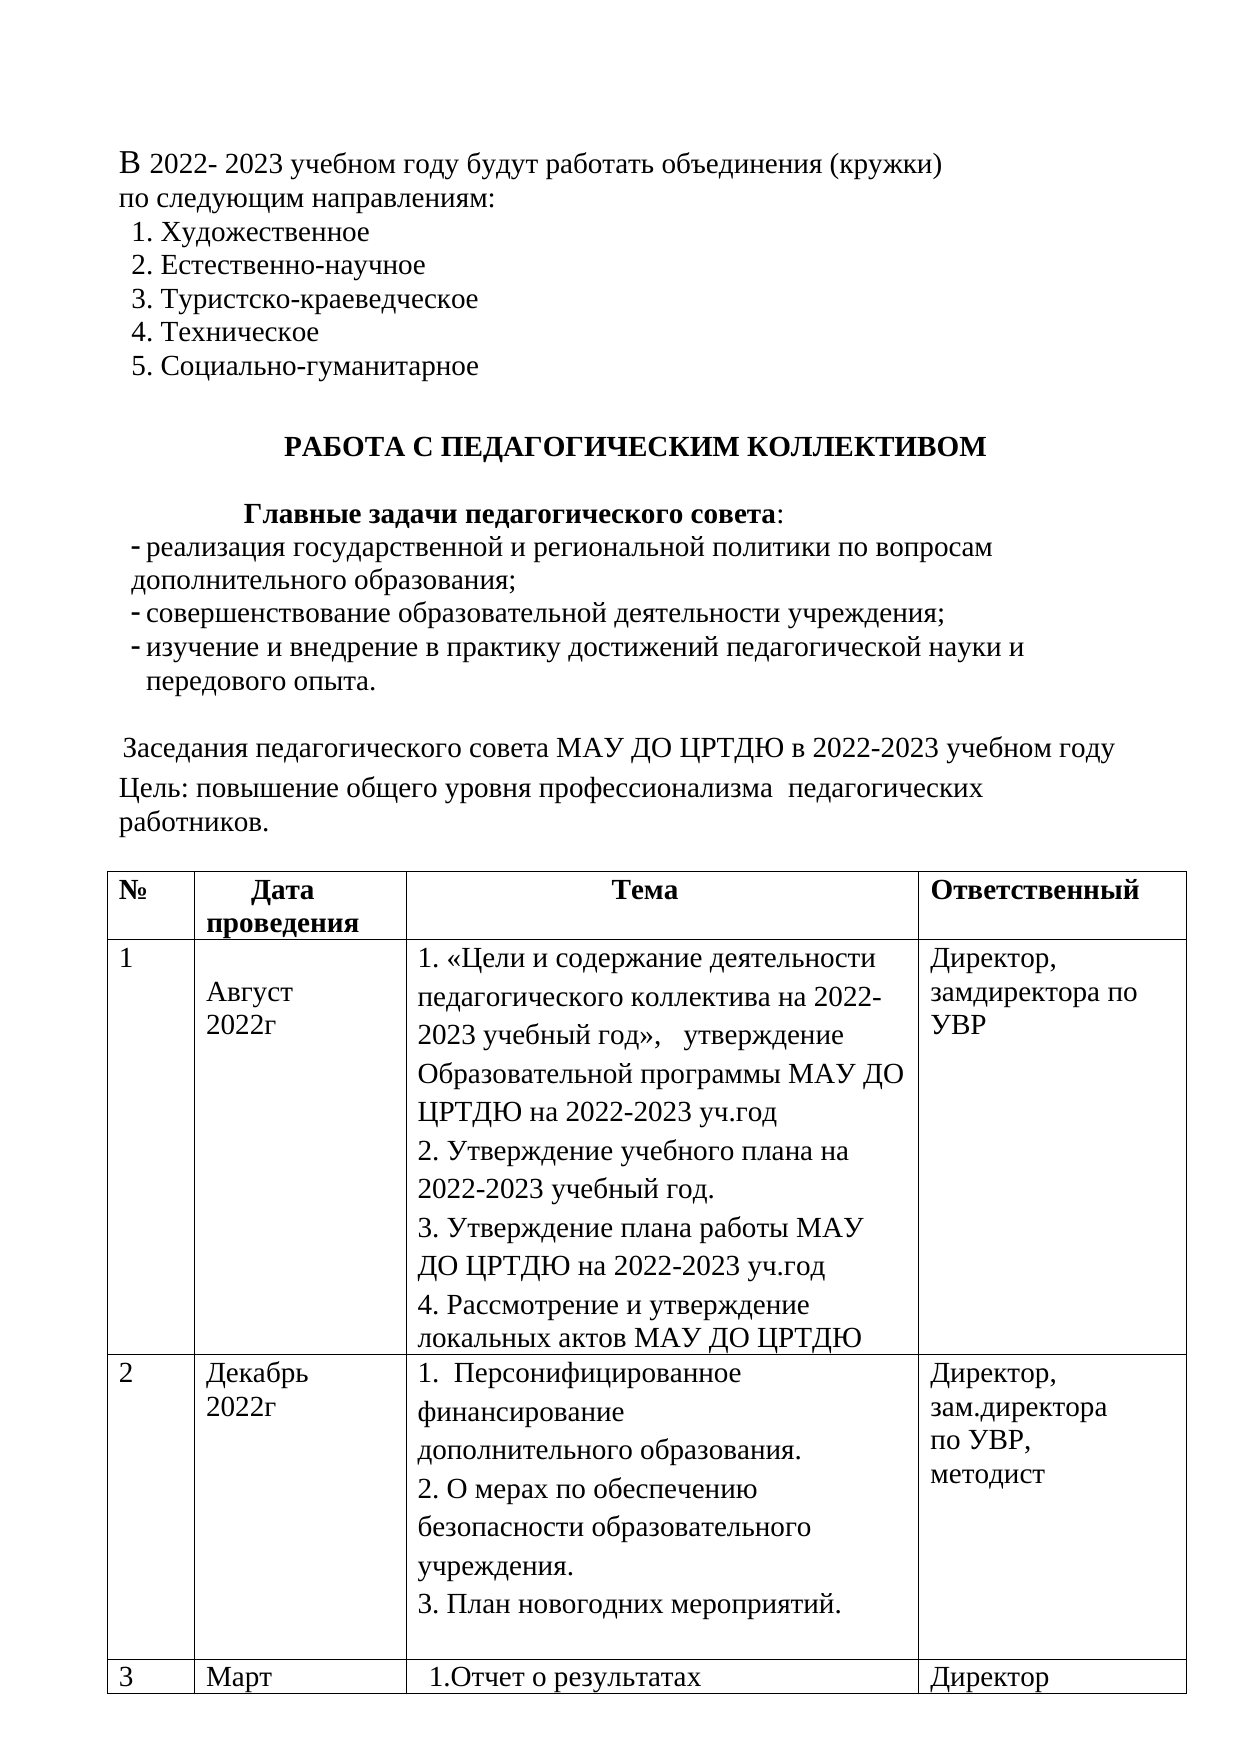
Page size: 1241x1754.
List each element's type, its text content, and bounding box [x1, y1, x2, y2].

table_header Ответственный [919, 872, 1186, 939]
text 4. Техническое [131, 314, 1152, 348]
text 1. Художественное [131, 214, 1152, 247]
table_cell 1 [108, 940, 194, 1354]
table_cell Директор, зам.директора по УВР, методист [919, 1355, 1186, 1658]
table_cell 2 [108, 1355, 194, 1658]
table_header Тема [407, 872, 918, 939]
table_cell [407, 1660, 918, 1693]
text Главные задачи педагогического совета: [244, 496, 1152, 530]
text 3. Туристско-краеведческое [131, 281, 1152, 314]
text Цель: повышение общего уровня профессионализма педагогических работников. [119, 770, 1117, 837]
list совершенствование образовательной деятельности учреждения; [131, 596, 1152, 629]
table_cell 1. «Цели и содержание деятельности педагогического коллектива на 2022-2023 учебный год», утверждение Образовательной программы МАУ ДО ЦРТДЮ на 2022-2023 уч.год 2. Утверждение учебного плана на 2022-2023 учебный год. 3. Утверждение плана работы МАУ ДО ЦРТДЮ на 2022-2023 уч.год 4. Рассмотрение и утверждение локальных актов МАУ ДО ЦРТДЮ [407, 940, 918, 1354]
table_header Дата проведения [195, 872, 406, 939]
text РАБОТА С ПЕДАГОГИЧЕСКИМ КОЛЛЕКТИВОМ [119, 429, 1152, 463]
list реализация государственной и региональной политики по вопросам дополнительного образования; [131, 531, 1004, 595]
table_cell 1. Персонифицированное финансирование дополнительного образования. 2. О мерах по обеспечению безопасности образовательного учреждения. 3. План новогодних мероприятий. [407, 1355, 918, 1658]
table_cell Директор, замдиректора по УВР [919, 940, 1186, 1354]
table_cell Август 2022г [195, 940, 406, 1354]
table_cell 3 [108, 1660, 194, 1693]
table_cell Декабрь 2022г [195, 1355, 406, 1658]
table_header № [108, 872, 194, 939]
table_cell Март 2023года [195, 1660, 406, 1693]
list изучение и внедрение в практику достижений педагогической науки и передового опыта. [131, 629, 1152, 696]
text 2. Естественно-научное [131, 247, 1152, 281]
table_cell Директор [919, 1660, 1186, 1693]
text Заседания педагогического совета МАУ ДО ЦРТДЮ в 2022-2023 учебном году [119, 731, 1119, 764]
text 5. Социально-гуманитарное [131, 348, 1152, 381]
text В 2022- 2023 учебном году будут работать объединения (кружки) по следующим направлениям: [119, 144, 971, 213]
